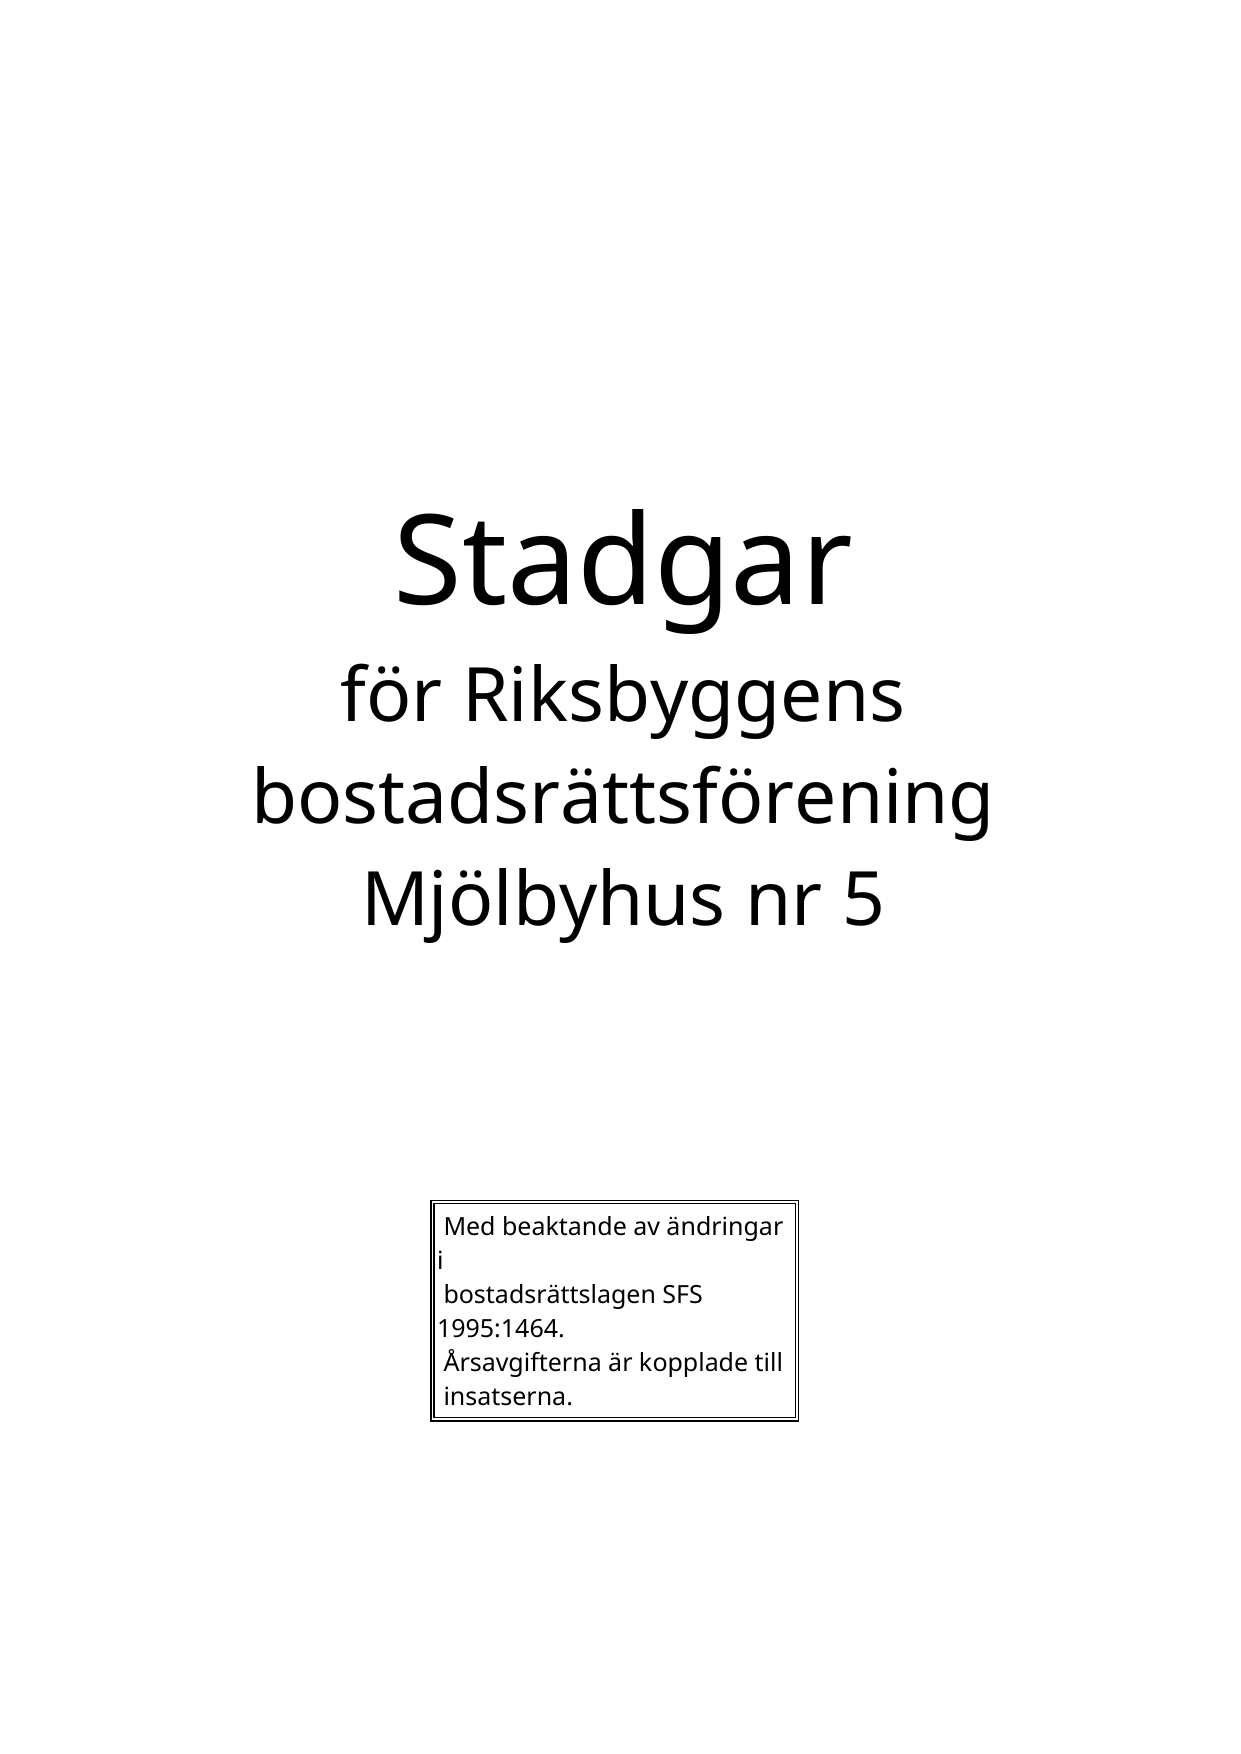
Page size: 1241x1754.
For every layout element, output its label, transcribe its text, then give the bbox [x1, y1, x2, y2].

text Mjölbyhus nr 5 [153, 845, 1092, 947]
text Årsavgifterna är kopplade till [437, 1345, 793, 1379]
text bostadsrättsförening [153, 743, 1092, 845]
text Med beaktande av ändringar i [435, 1206, 795, 1277]
text insatserna. [435, 1379, 795, 1415]
text för Riksbyggens [153, 641, 1092, 743]
text bostadsrättslagen SFS 1995:1464. [437, 1277, 793, 1345]
text Stadgar [153, 471, 1092, 641]
